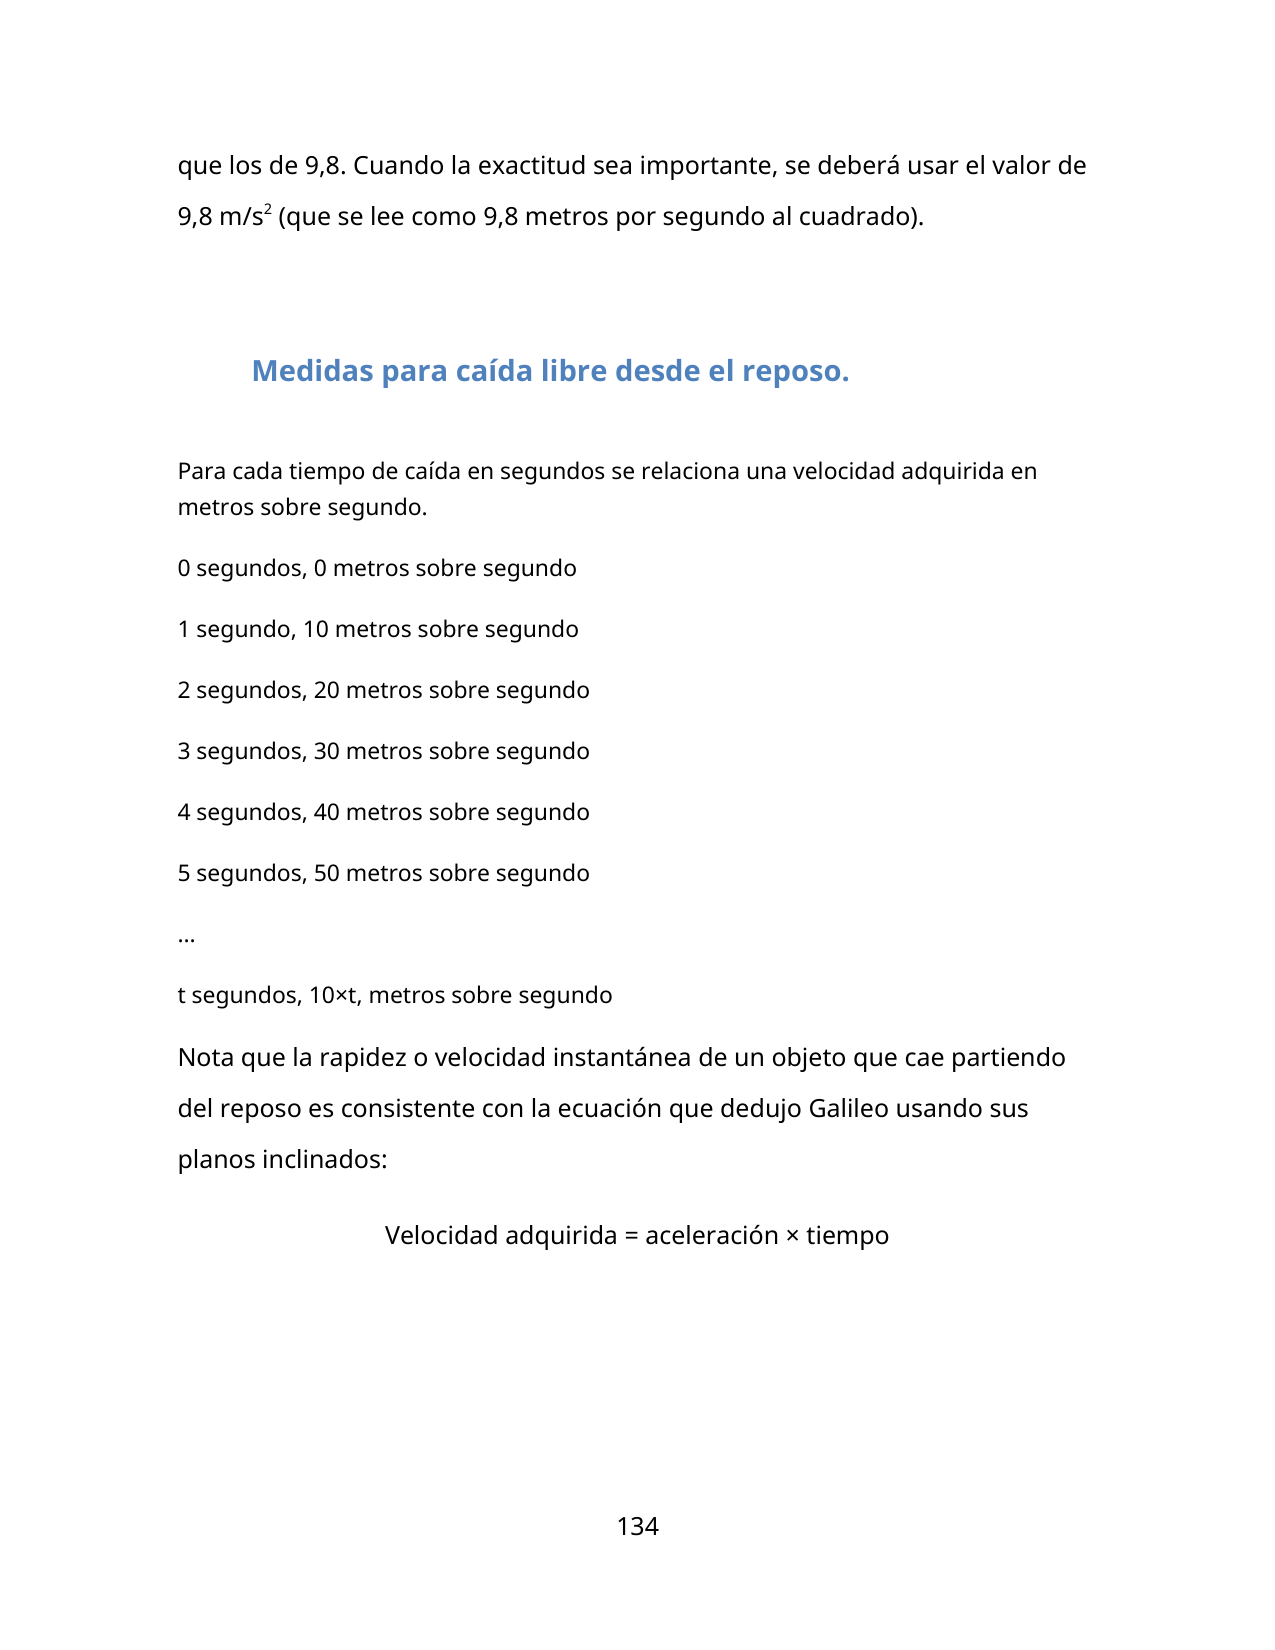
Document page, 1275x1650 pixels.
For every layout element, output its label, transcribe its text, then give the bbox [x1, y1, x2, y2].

text 4 segundos, 40 metros sobre segundo [177, 796, 1098, 827]
text 5 segundos, 50 metros sobre segundo [177, 857, 1098, 888]
subtitle Medidas para caída libre desde el reposo. [251, 351, 1098, 390]
text 2 segundos, 20 metros sobre segundo [177, 674, 1098, 705]
text t segundos, 10×t, metros sobre segundo [177, 978, 1098, 1010]
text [177, 148, 1098, 233]
text 1 segundo, 10 metros sobre segundo [177, 613, 1098, 644]
text Velocidad adquirida = aceleración × tiempo [177, 1218, 1098, 1252]
text 0 segundos, 0 metros sobre segundo [177, 552, 1098, 583]
text Nota que la rapidez o velocidad instantánea de un objeto que cae partiendo del reposo es consistente con la ecuación que dedujo Galileo usando sus planos inclinados: [177, 1039, 1098, 1176]
text 3 segundos, 30 metros sobre segundo [177, 735, 1098, 766]
text … [177, 918, 1098, 949]
text Para cada tiempo de caída en segundos se relaciona una velocidad adquirida en metros sobre segundo. [177, 455, 1098, 522]
